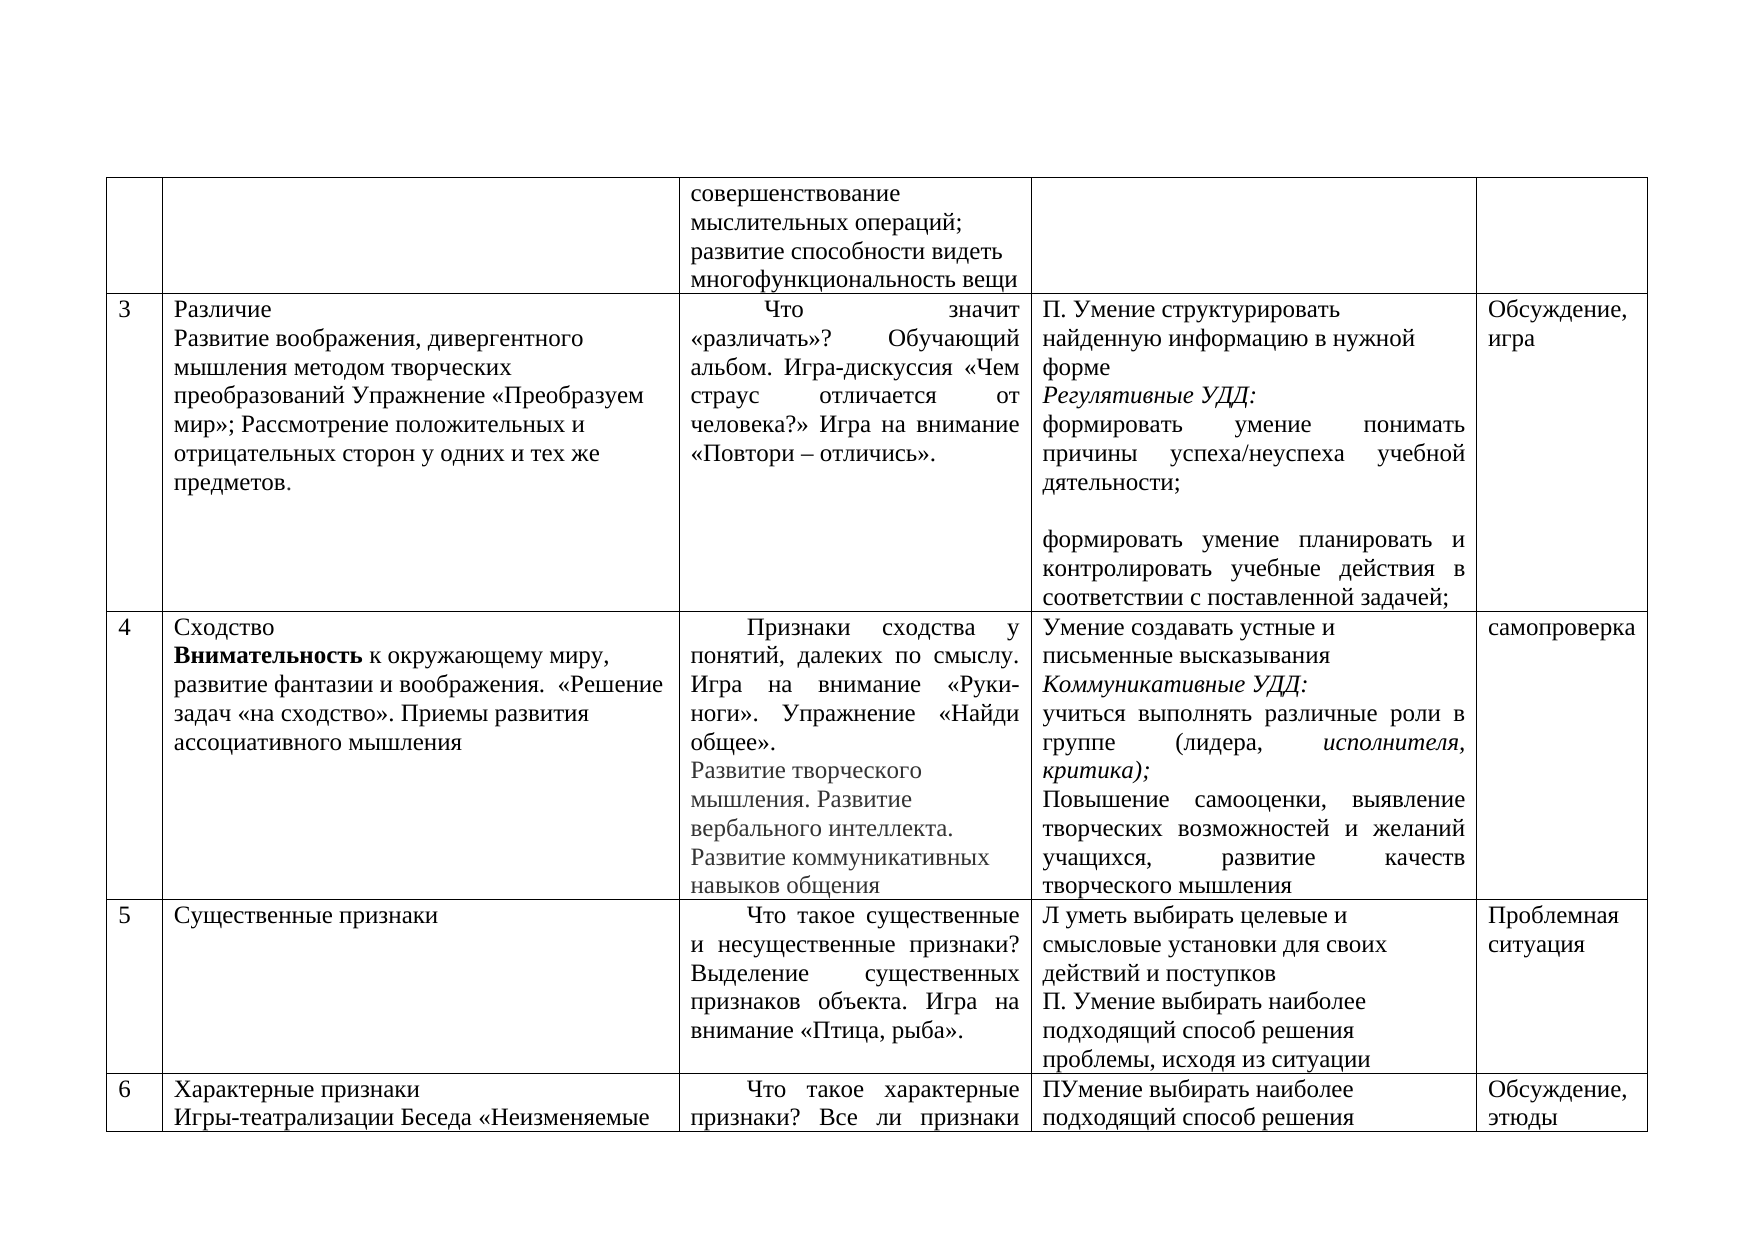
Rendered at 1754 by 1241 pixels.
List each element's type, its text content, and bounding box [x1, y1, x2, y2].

table_cell 6 [107, 1074, 162, 1131]
table_cell Сходство Внимательность к окружающему миру, развитие фантазии и воображения. «Решение задач «на сходство». Приемы развития ассоциативного мышления [163, 612, 679, 899]
table_cell 2 [107, 178, 162, 293]
table_cell Признаки сходства у понятий, далеких по смыслу. Игра на внимание «Руки-ноги». Упражнение «Найди общее». Развитие творческого мышления. Развитие вербального интеллекта. Развитие коммуникативных навыков общения [680, 612, 1031, 899]
table_cell Существенные признаки [163, 900, 679, 1073]
table_cell Проблемная ситуация [1477, 900, 1647, 1073]
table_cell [1032, 1074, 1476, 1131]
table_cell Обсуждение, этюды [1477, 1074, 1647, 1131]
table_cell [1032, 178, 1476, 293]
table_cell Умение создавать устные и письменные высказывания Коммуникативные УДД: учиться выполнять различные роли в группе (лидера, исполнителя, критика); Повышение самооценки, выявление творческих возможностей и желаний учащихся, развитие качеств творческого мышления [1032, 612, 1476, 899]
table_cell Л уметь выбирать целевые и смысловые установки для своих действий и поступков П. Умение выбирать наиболее подходящий способ решения проблемы, исходя из ситуации [1032, 900, 1476, 1073]
table_cell 3 [107, 294, 162, 611]
table_cell Что такое существенные и несущественные признаки? Выделение существенных признаков объекта. Игра на внимание «Птица, рыба». [680, 900, 1031, 1073]
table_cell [680, 1074, 1031, 1131]
table_cell П. Умение структурировать найденную информацию в нужной форме Регулятивные УДД: формировать умение понимать причины успеха/неуспеха учебной дятельности; формировать умение планировать и контролировать учебные действия в соответствии с поставленной задачей; [1032, 294, 1476, 611]
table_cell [163, 1074, 679, 1131]
table_cell 5 [107, 900, 162, 1073]
table_cell Различие Развитие воображения, дивергентного мышления методом творческих преобразований Упражнение «Преобразуем мир»; Рассмотрение положительных и отрицательных сторон у одних и тех же предметов. [163, 294, 679, 611]
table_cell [163, 178, 679, 293]
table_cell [1477, 178, 1647, 293]
table_cell 4 [107, 612, 162, 899]
table_cell самопроверка [1477, 612, 1647, 899]
table_cell Обсуждение, игра [1477, 294, 1647, 611]
table_cell Что значит «различать»? Обучающий альбом. Игра-дискуссия «Чем страус отличается от человека?» Игра на внимание «Повтори – отличись». [680, 294, 1031, 611]
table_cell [680, 178, 1031, 293]
